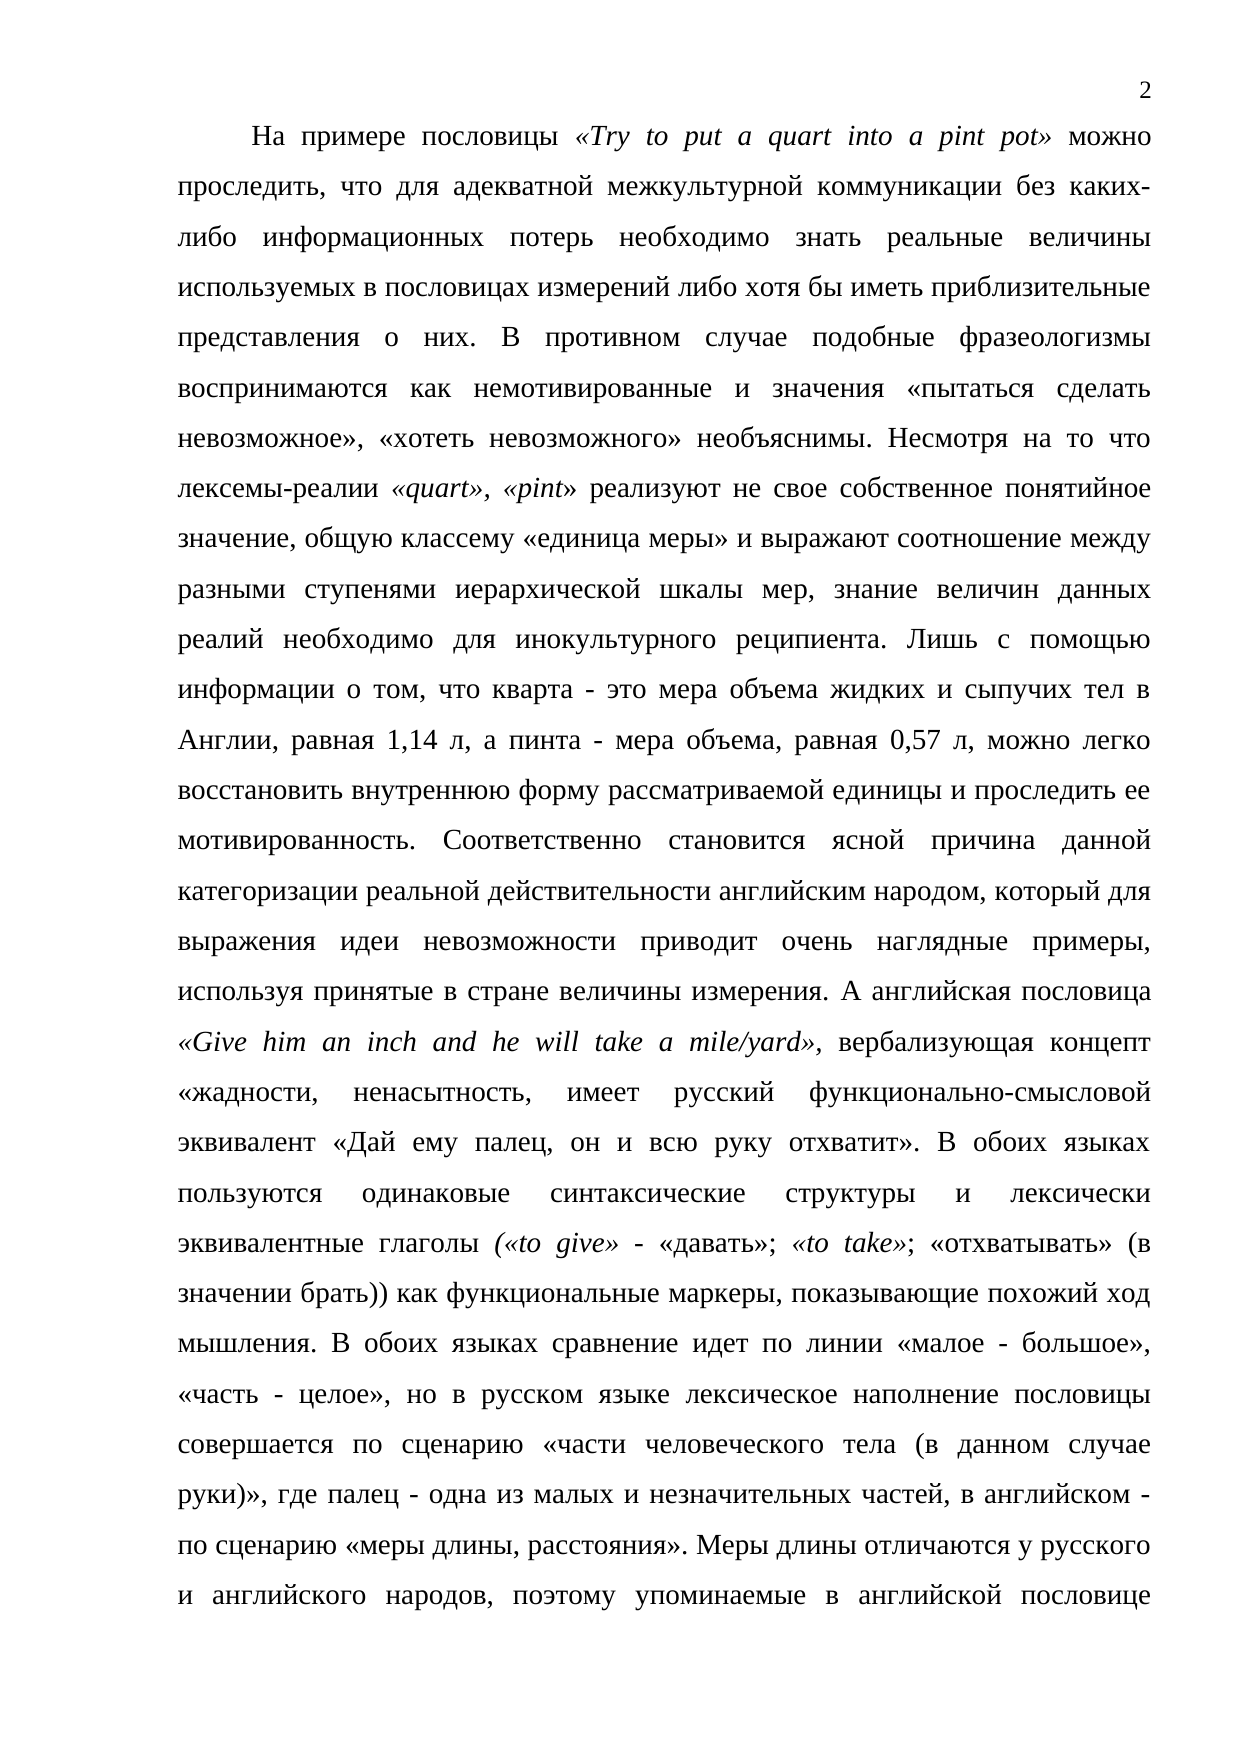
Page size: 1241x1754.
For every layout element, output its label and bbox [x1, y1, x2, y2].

text [177, 118, 1152, 1611]
